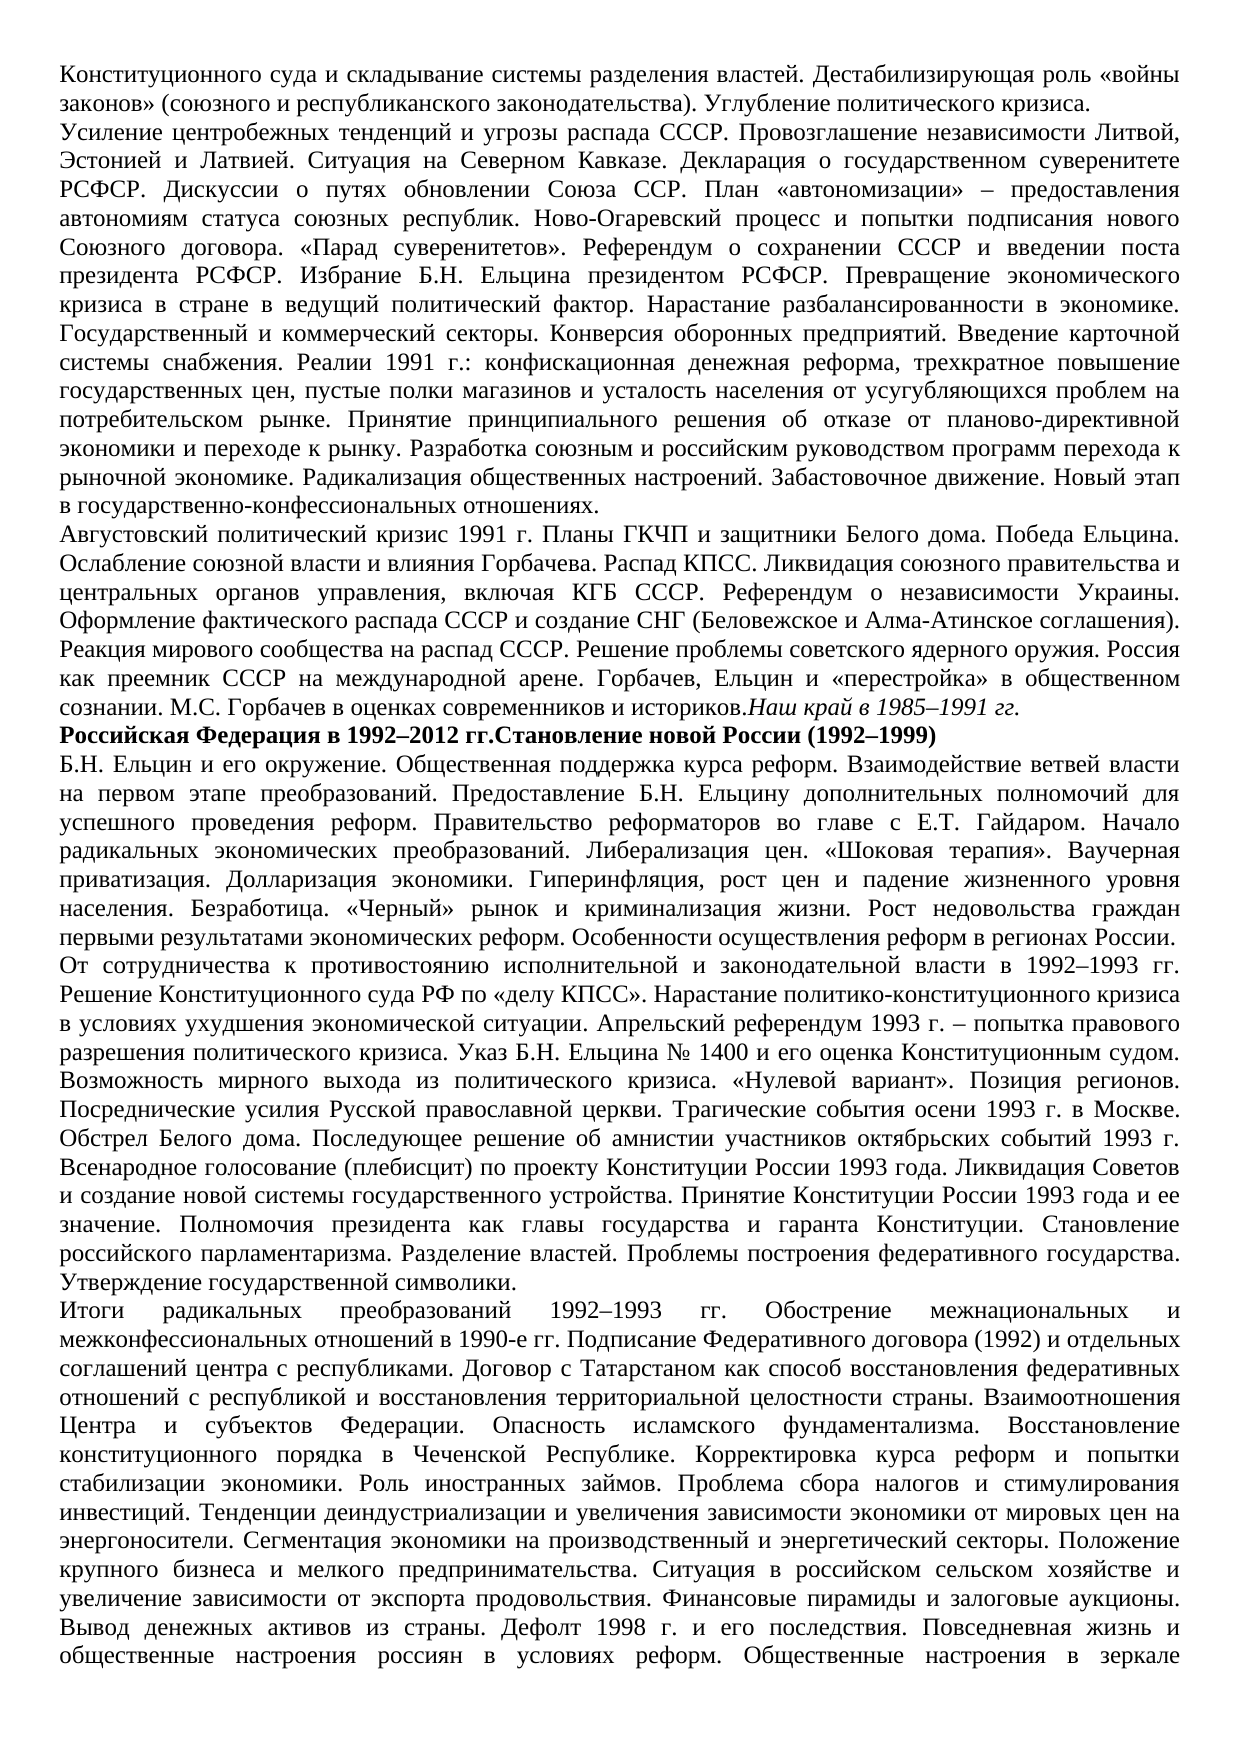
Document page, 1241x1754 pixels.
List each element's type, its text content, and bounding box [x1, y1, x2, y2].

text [59, 1295, 1181, 1669]
text Августовский политический кризис 1991 г. Планы ГКЧП и защитники Белого дома. Победа Ельцина. Ослабление союзной власти и влияния Горбачева. Распад КПСС. Ликвидация союзного правительства и центральных органов управления, включая КГБ СССР. Референдум о независимости Украины. Оформление фактического распада СССР и создание СНГ (Беловежское и Алма-Атинское соглашения). Реакция мирового сообщества на распад СССР. Решение проблемы советского ядерного оружия. Россия как преемник СССР на международной арене. Горбачев, Ельцин и «перестройка» в общественном сознании. М.С. Горбачев в оценках современников и историков.Наш край в 1985–1991 гг. [59, 519, 1181, 720]
text От сотрудничества к противостоянию исполнительной и законодательной власти в 1992–1993 гг. Решение Конституционного суда РФ по «делу КПСС». Нарастание политико-конституционного кризиса в условиях ухудшения экономической ситуации. Апрельский референдум 1993 г. – попытка правового разрешения политического кризиса. Указ Б.Н. Ельцина № 1400 и его оценка Конституционным судом. Возможность мирного выхода из политического кризиса. «Нулевой вариант». Позиция регионов. Посреднические усилия Русской православной церкви. Трагические события осени 1993 г. в Москве. Обстрел Белого дома. Последующее решение об амнистии участников октябрьских событий 1993 г. Всенародное голосование (плебисцит) по проекту Конституции России 1993 года. Ликвидация Советов и создание новой системы государственного устройства. Принятие Конституции России 1993 года и ее значение. Полномочия президента как главы государства и гаранта Конституции. Становление российского парламентаризма. Разделение властей. Проблемы построения федеративного государства. Утверждение государственной символики. [59, 950, 1181, 1295]
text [59, 59, 1181, 117]
text Б.Н. Ельцин и его окружение. Общественная поддержка курса реформ. Взаимодействие ветвей власти на первом этапе преобразований. Предоставление Б.Н. Ельцину дополнительных полномочий для успешного проведения реформ. Правительство реформаторов во главе с Е.Т. Гайдаром. Начало радикальных экономических преобразований. Либерализация цен. «Шоковая терапия». Ваучерная приватизация. Долларизация экономики. Гиперинфляция, рост цен и падение жизненного уровня населения. Безработица. «Черный» рынок и криминализация жизни. Рост недовольства граждан первыми результатами экономических реформ. Особенности осуществления реформ в регионах России. [59, 749, 1181, 950]
text Российская Федерация в 1992–2012 гг.Становление новой России (1992–1999) [59, 720, 1181, 749]
text Усиление центробежных тенденций и угрозы распада СССР. Провозглашение независимости Литвой, Эстонией и Латвией. Ситуация на Северном Кавказе. Декларация о государственном суверенитете РСФСР. Дискуссии о путях обновлении Союза ССР. План «автономизации» – предоставления автономиям статуса союзных республик. Ново-Огаревский процесс и попытки подписания нового Союзного договора. «Парад суверенитетов». Референдум о сохранении СССР и введении поста президента РСФСР. Избрание Б.Н. Ельцина президентом РСФСР. Превращение экономического кризиса в стране в ведущий политический фактор. Нарастание разбалансированности в экономике. Государственный и коммерческий секторы. Конверсия оборонных предприятий. Введение карточной системы снабжения. Реалии 1991 г.: конфискационная денежная реформа, трехкратное повышение государственных цен, пустые полки магазинов и усталость населения от усугубляющихся проблем на потребительском рынке. Принятие принципиального решения об отказе от планово-директивной экономики и переходе к рынку. Разработка союзным и российским руководством программ перехода к рыночной экономике. Радикализация общественных настроений. Забастовочное движение. Новый этап в государственно-конфессиональных отношениях. [59, 117, 1181, 519]
